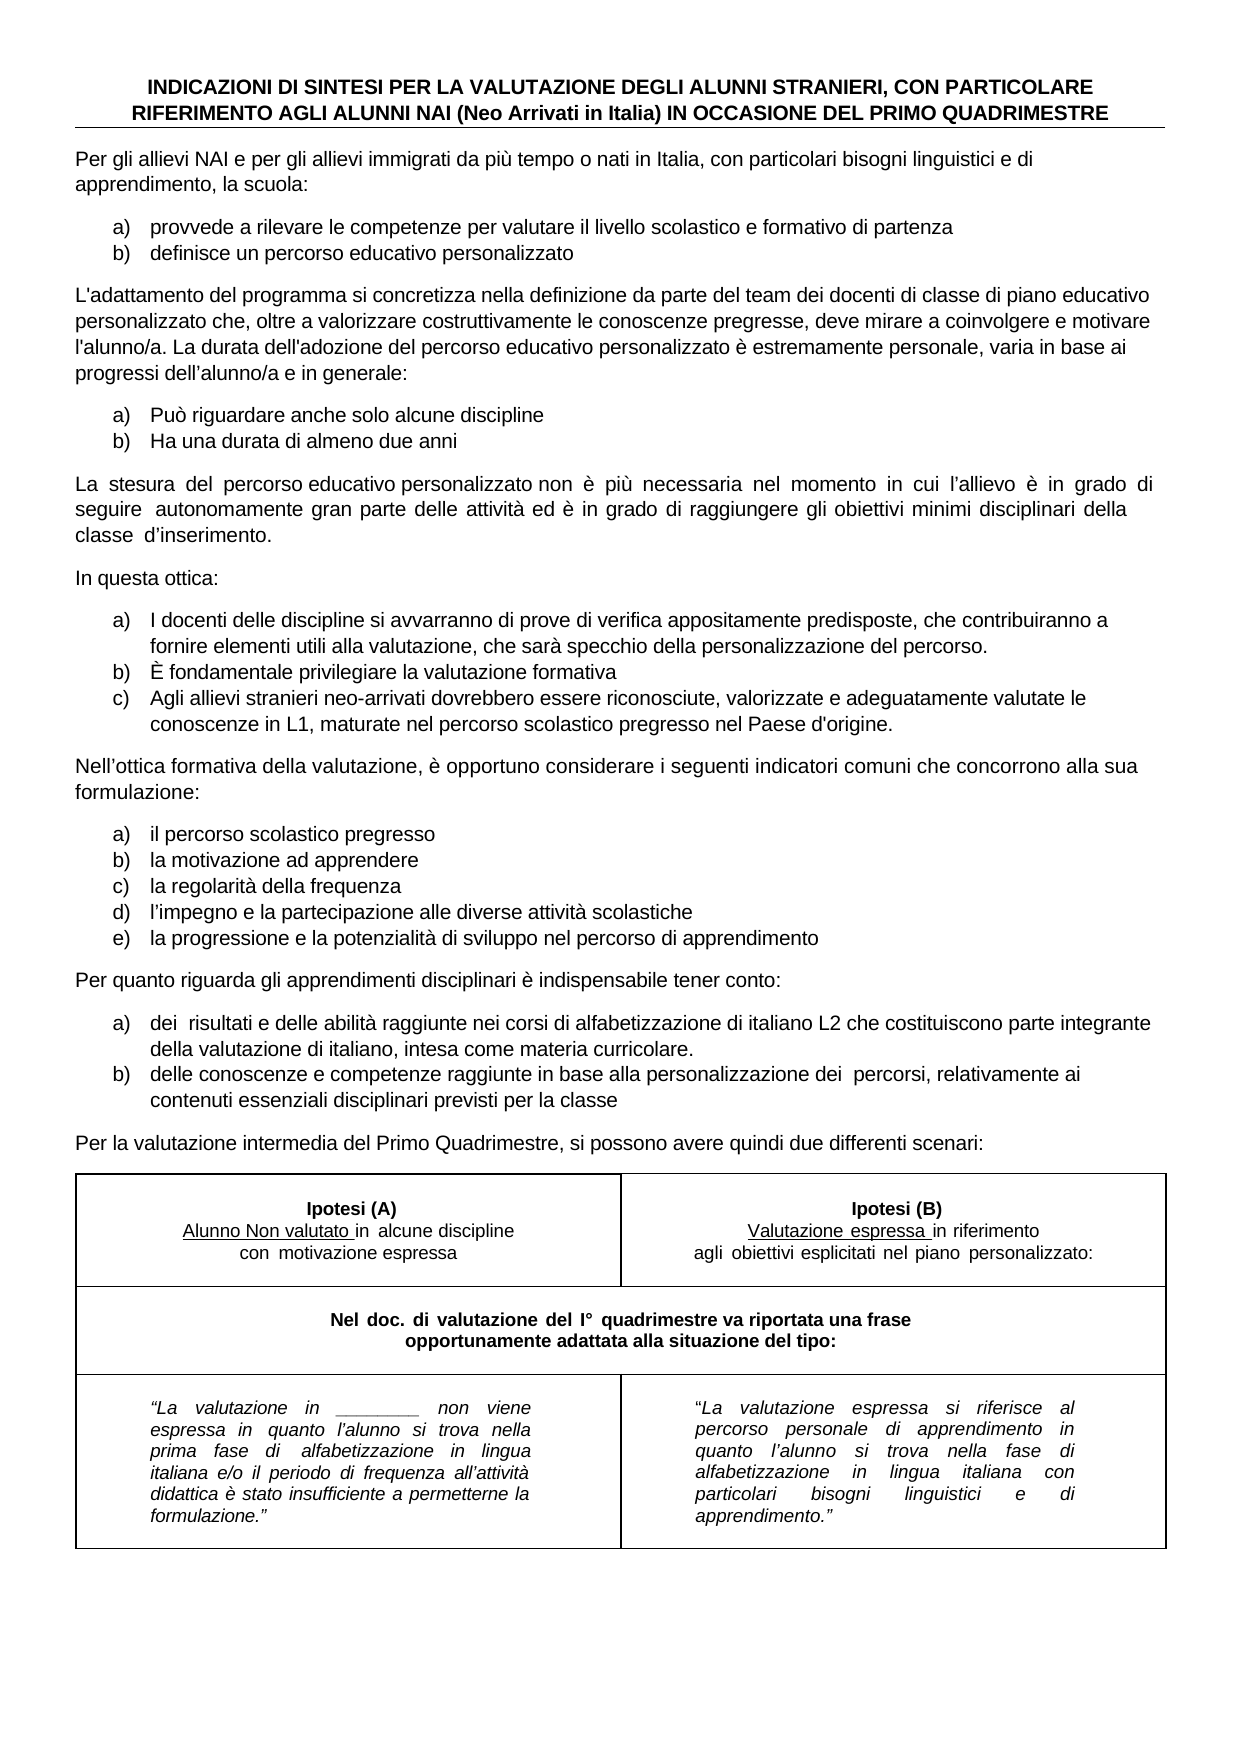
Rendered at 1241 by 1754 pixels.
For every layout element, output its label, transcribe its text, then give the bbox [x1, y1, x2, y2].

text La stesura del percorso educativo personalizzato non è più necessaria nel momento in cui l’allievo è in grado di seguire autonomamente gran parte delle attività ed è in grado di raggiungere gli obiettivi minimi disciplinari della classe d’inserimento. [75, 471, 1165, 547]
list Ha una durata di almeno due anni [112, 429, 1165, 453]
list l’impegno e la partecipazione alle diverse attività scolastiche [112, 900, 1165, 924]
list delle conoscenze e competenze raggiunte in base alla personalizzazione dei percorsi, relativamente ai contenuti essenziali disciplinari previsti per la classe [112, 1062, 1165, 1112]
list la progressione e la potenzialità di sviluppo nel percorso di apprendimento [112, 926, 1165, 949]
list Può riguardare anche solo alcune discipline [112, 403, 1165, 427]
text Per la valutazione intermedia del Primo Quadrimestre, si possono avere quindi due differenti scenari: [75, 1131, 1165, 1154]
list dei risultati e delle abilità raggiunte nei corsi di alfabetizzazione di italiano L2 che costituiscono parte integrante della valutazione di italiano, intesa come materia curricolare. [112, 1011, 1165, 1060]
text Nell’ottica formativa della valutazione, è opportuno considerare i seguenti indicatori comuni che concorrono alla sua formulazione: [75, 754, 1165, 804]
table_header Ipotesi (B) Valutazione espressa in riferimento agli obiettivi esplicitati nel piano personalizzato: [622, 1174, 1165, 1286]
table_header Ipotesi (A) Alunno Non valutato in alcune discipline con motivazione espressa [77, 1175, 620, 1286]
list la regolarità della frequenza [112, 874, 1165, 898]
list provvede a rilevare le competenze per valutare il livello scolastico e formativo di partenza [112, 215, 1165, 239]
table_cell Nel doc. di valutazione del I° quadrimestre va riportata una frase opportunamente adattata alla situazione del tipo: [77, 1287, 1165, 1373]
list la motivazione ad apprendere [112, 848, 1165, 872]
table_cell “La valutazione in ________ non viene espressa in quanto l’alunno si trova nella prima fase di alfabetizzazione in lingua italiana e/o il periodo di frequenza all’attività didattica è stato insufficiente a permetterne la formulazione.” [77, 1375, 620, 1548]
list Agli allievi stranieri neo-arrivati dovrebbero essere riconosciute, valorizzate e adeguatamente valutate le conoscenze in L1, maturate nel percorso scolastico pregresso nel Paese d'origine. [112, 686, 1165, 735]
table_cell “La valutazione espressa si riferisce al percorso personale di apprendimento in quanto l’alunno si trova nella fase di alfabetizzazione in lingua italiana con particolari bisogni linguistici e di apprendimento.” [622, 1375, 1165, 1548]
text L'adattamento del programma si concretizza nella definizione da parte del team dei docenti di classe di piano educativo personalizzato che, oltre a valorizzare costruttivamente le conoscenze pregresse, deve mirare a coinvolgere e motivare l'alunno/a. La durata dell'adozione del percorso educativo personalizzato è estremamente personale, varia in base ai progressi dell’alunno/a e in generale: [75, 283, 1165, 384]
text In questa ottica: [75, 566, 1165, 589]
list il percorso scolastico pregresso [112, 822, 1165, 846]
list I docenti delle discipline si avvarranno di prove di verifica appositamente predisposte, che contribuiranno a fornire elementi utili alla valutazione, che sarà specchio della personalizzazione del percorso. [112, 608, 1165, 658]
list definisce un percorso educativo personalizzato [112, 241, 1165, 264]
text Per quanto riguarda gli apprendimenti disciplinari è indispensabile tener conto: [75, 968, 1165, 992]
text INDICAZIONI DI SINTESI PER LA VALUTAZIONE DEGLI ALUNNI STRANIERI, CON PARTICOLARE RIFERIMENTO AGLI ALUNNI NAI (Neo Arrivati in Italia) IN OCCASIONE DEL PRIMO QUADRIMESTRE [75, 75, 1165, 127]
text Per gli allievi NAI e per gli allievi immigrati da più tempo o nati in Italia, con particolari bisogni linguistici e di apprendimento, la scuola: [75, 146, 1165, 196]
list È fondamentale privilegiare la valutazione formativa [112, 660, 1165, 684]
